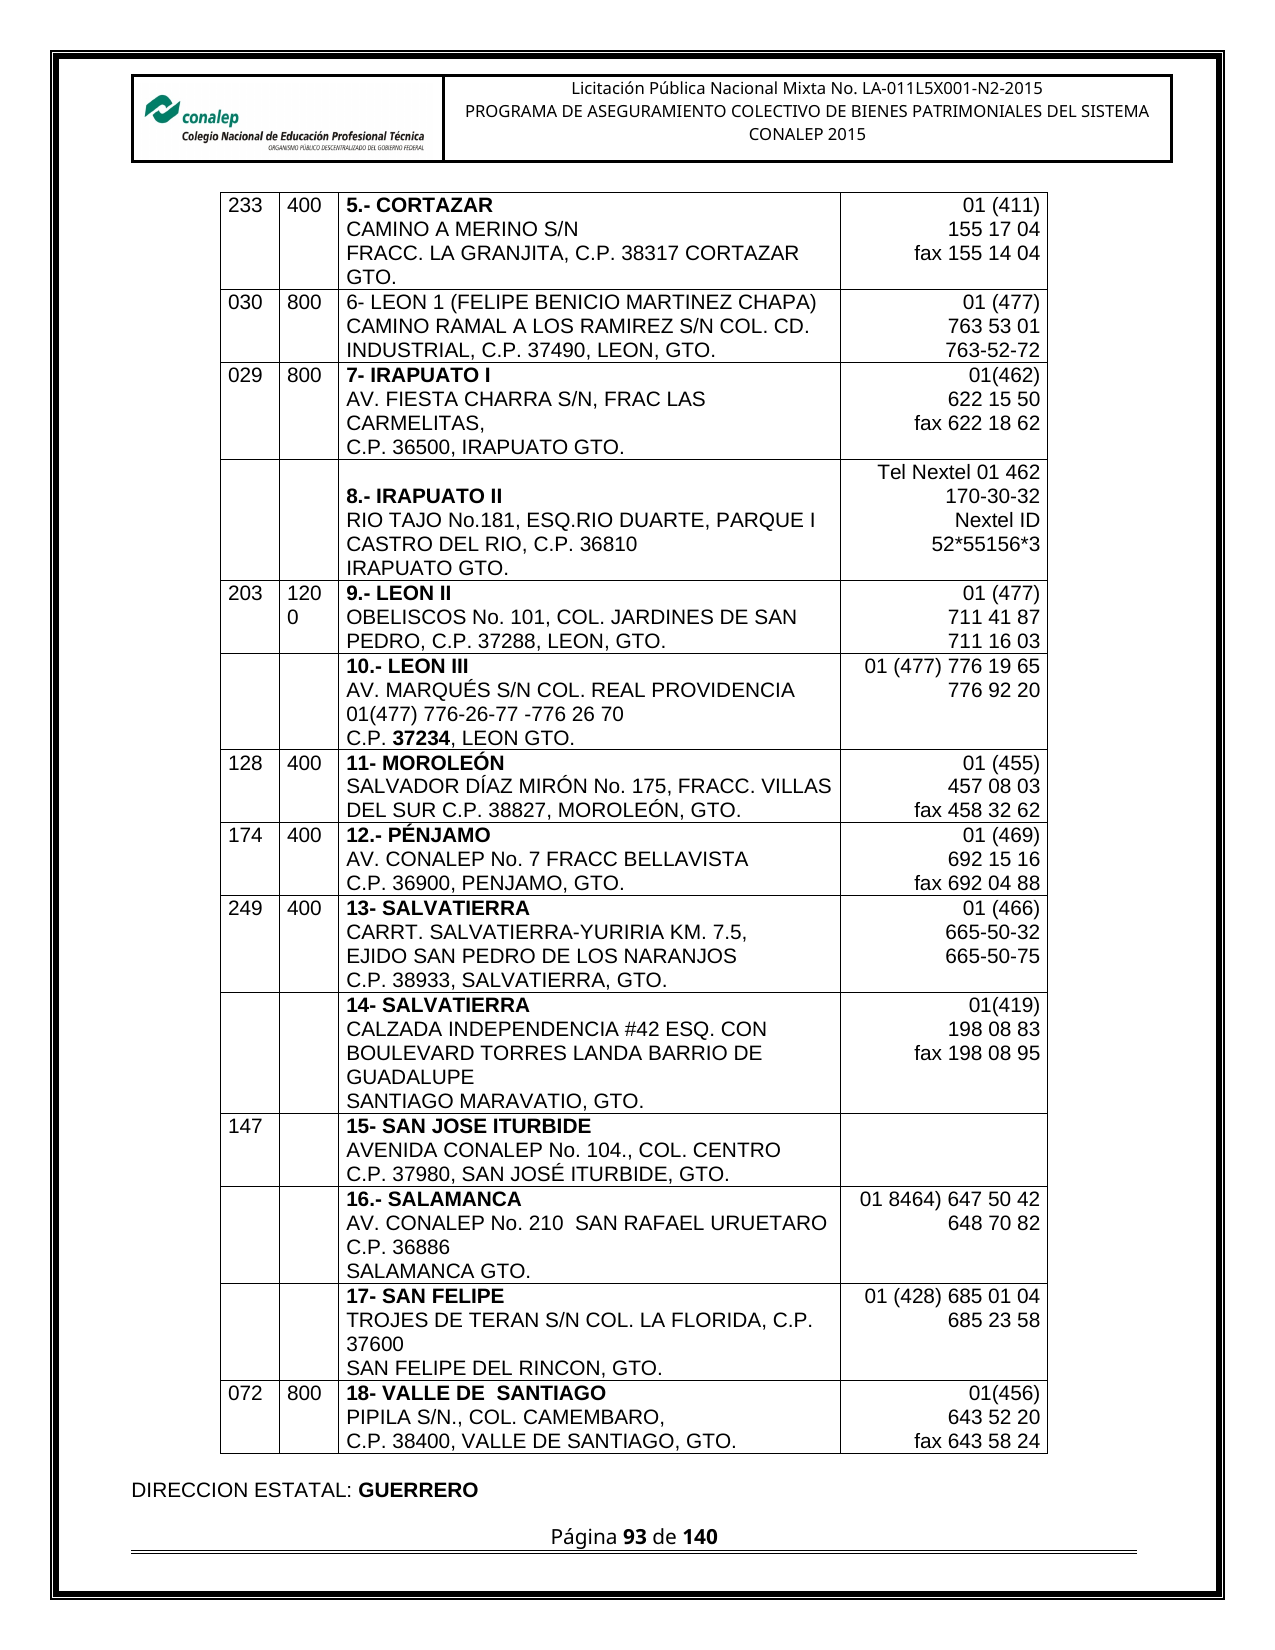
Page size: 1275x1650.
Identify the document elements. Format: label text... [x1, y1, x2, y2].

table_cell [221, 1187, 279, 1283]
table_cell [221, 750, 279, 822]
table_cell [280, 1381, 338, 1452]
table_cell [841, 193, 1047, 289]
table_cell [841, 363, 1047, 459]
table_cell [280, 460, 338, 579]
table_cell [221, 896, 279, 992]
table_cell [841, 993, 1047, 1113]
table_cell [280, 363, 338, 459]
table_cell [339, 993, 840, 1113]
picture [134, 83, 434, 160]
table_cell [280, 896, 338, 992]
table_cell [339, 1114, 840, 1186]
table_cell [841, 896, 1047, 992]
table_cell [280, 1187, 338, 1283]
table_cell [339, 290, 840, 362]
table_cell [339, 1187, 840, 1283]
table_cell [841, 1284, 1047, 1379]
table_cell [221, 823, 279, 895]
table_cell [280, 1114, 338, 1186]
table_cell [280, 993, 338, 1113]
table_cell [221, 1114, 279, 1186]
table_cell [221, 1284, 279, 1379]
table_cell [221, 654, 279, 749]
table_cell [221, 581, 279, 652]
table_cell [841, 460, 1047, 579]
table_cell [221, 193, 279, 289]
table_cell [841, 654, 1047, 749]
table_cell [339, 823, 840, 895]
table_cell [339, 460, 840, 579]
text DIRECCION ESTATAL: GUERRERO [131, 1477, 1137, 1501]
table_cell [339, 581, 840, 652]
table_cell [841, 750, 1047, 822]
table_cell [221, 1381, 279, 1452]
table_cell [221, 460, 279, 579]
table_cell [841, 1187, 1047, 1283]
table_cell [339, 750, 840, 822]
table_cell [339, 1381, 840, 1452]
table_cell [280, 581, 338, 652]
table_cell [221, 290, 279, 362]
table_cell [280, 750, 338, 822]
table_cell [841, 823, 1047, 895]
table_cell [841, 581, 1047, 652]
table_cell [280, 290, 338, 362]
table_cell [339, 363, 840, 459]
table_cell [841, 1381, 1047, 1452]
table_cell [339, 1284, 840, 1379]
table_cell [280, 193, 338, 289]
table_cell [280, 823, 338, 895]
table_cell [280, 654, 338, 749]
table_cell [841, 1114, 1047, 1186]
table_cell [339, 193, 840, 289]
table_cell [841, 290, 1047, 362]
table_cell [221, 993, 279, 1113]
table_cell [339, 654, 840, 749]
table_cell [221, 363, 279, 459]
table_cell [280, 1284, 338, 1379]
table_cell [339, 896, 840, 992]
